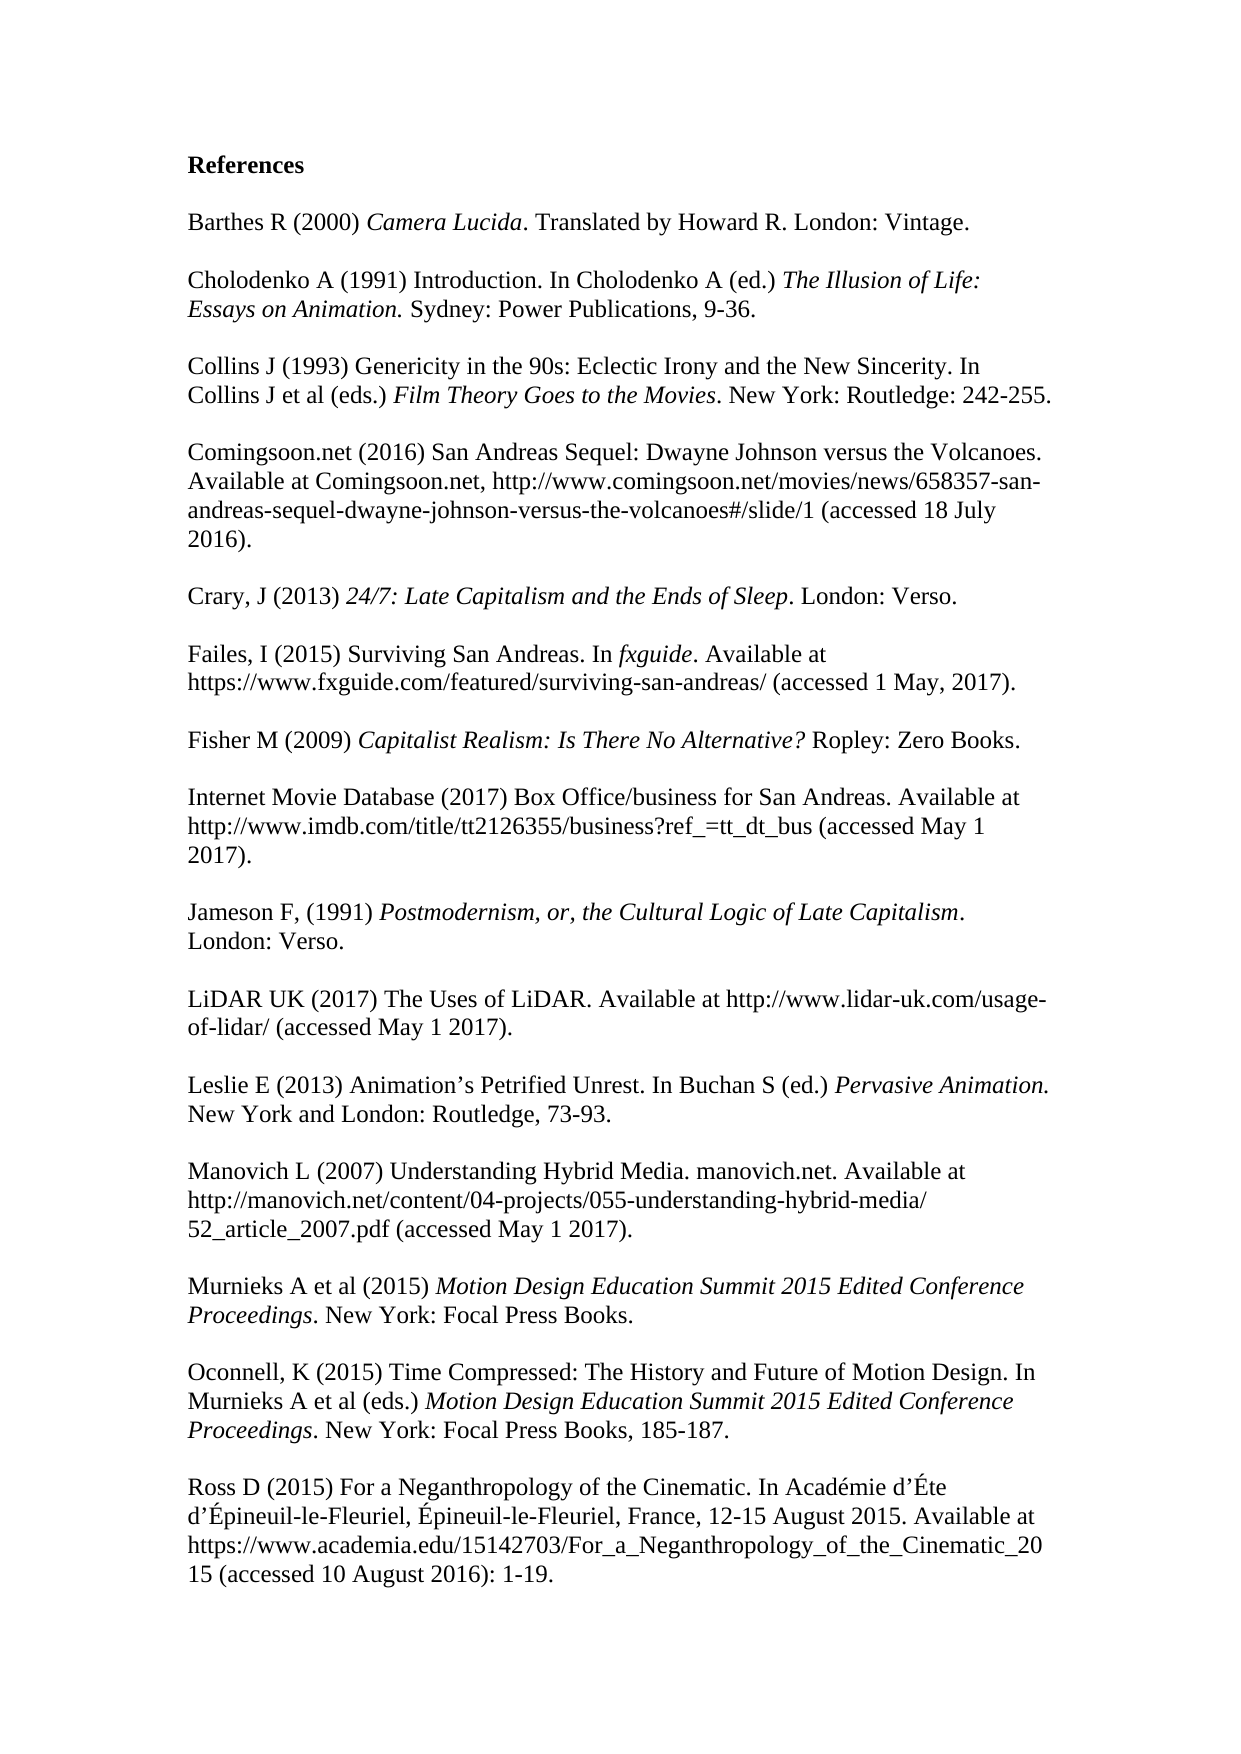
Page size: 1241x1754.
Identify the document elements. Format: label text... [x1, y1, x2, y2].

text Crary, J (2013) 24/7: Late Capitalism and the Ends of Sleep. London: Verso. [187, 581, 1053, 610]
text Failes, I (2015) Surviving San Andreas. In fxguide. Available at https://www.fxguide.com/featured/surviving-san-andreas/ (accessed 1 May, 2017). [187, 639, 1053, 696]
text Comingsoon.net (2016) San Andreas Sequel: Dwayne Johnson versus the Volcanoes. Available at Comingsoon.net, http://www.comingsoon.net/movies/news/658357-san-andreas-sequel-dwayne-johnson-versus-the-volcanoes#/slide/1 (accessed 18 July 2016). [187, 437, 1053, 552]
text Manovich L (2007) Understanding Hybrid Media. manovich.net. Available at http://manovich.net/content/04-projects/055-understanding-hybrid-media/52_article_2007.pdf (accessed May 1 2017). [187, 1156, 1053, 1242]
text Barthes R (2000) Camera Lucida. Translated by Howard R. London: Vintage. [187, 207, 1053, 236]
text References [187, 150, 1053, 179]
text Cholodenko A (1991) Introduction. In Cholodenko A (ed.) The Illusion of Life: Essays on Animation. Sydney: Power Publications, 9-36. [187, 265, 1053, 322]
text Fisher M (2009) Capitalist Realism: Is There No Alternative? Ropley: Zero Books. [187, 725, 1053, 754]
text Collins J (1993) Genericity in the 90s: Eclectic Irony and the New Sincerity. In Collins J et al (eds.) Film Theory Goes to the Movies. New York: Routledge: 242-255. [187, 351, 1053, 409]
text LiDAR UK (2017) The Uses of LiDAR. Available at http://www.lidar-uk.com/usage-of-lidar/ (accessed May 1 2017). [187, 984, 1053, 1041]
text Internet Movie Database (2017) Box Office/business for San Andreas. Available at http://www.imdb.com/title/tt2126355/business?ref_=tt_dt_bus (accessed May 1 2017). [187, 782, 1053, 869]
text Jameson F, (1991) Postmodernism, or, the Cultural Logic of Late Capitalism. London: Verso. [187, 897, 1053, 955]
text Murnieks A et al (2015) Motion Design Education Summit 2015 Edited Conference Proceedings. New York: Focal Press Books. [187, 1271, 1053, 1329]
text Leslie E (2013) Animation’s Petrified Unrest. In Buchan S (ed.) Pervasive Animation. New York and London: Routledge, 73-93. [187, 1070, 1053, 1127]
text Oconnell, K (2015) Time Compressed: The History and Future of Motion Design. In Murnieks A et al (eds.) Motion Design Education Summit 2015 Edited Conference Proceedings. New York: Focal Press Books, 185-187. [187, 1357, 1053, 1444]
text Ross D (2015) For a Neganthropology of the Cinematic. In Académie d’Éte d’Épineuil-le-Fleuriel, Épineuil-le-Fleuriel, France, 12-15 August 2015. Available at https://www.academia.edu/15142703/For_a_Neganthropology_of_the_Cinematic_2015 (accessed 10 August 2016): 1-19. [187, 1472, 1053, 1587]
